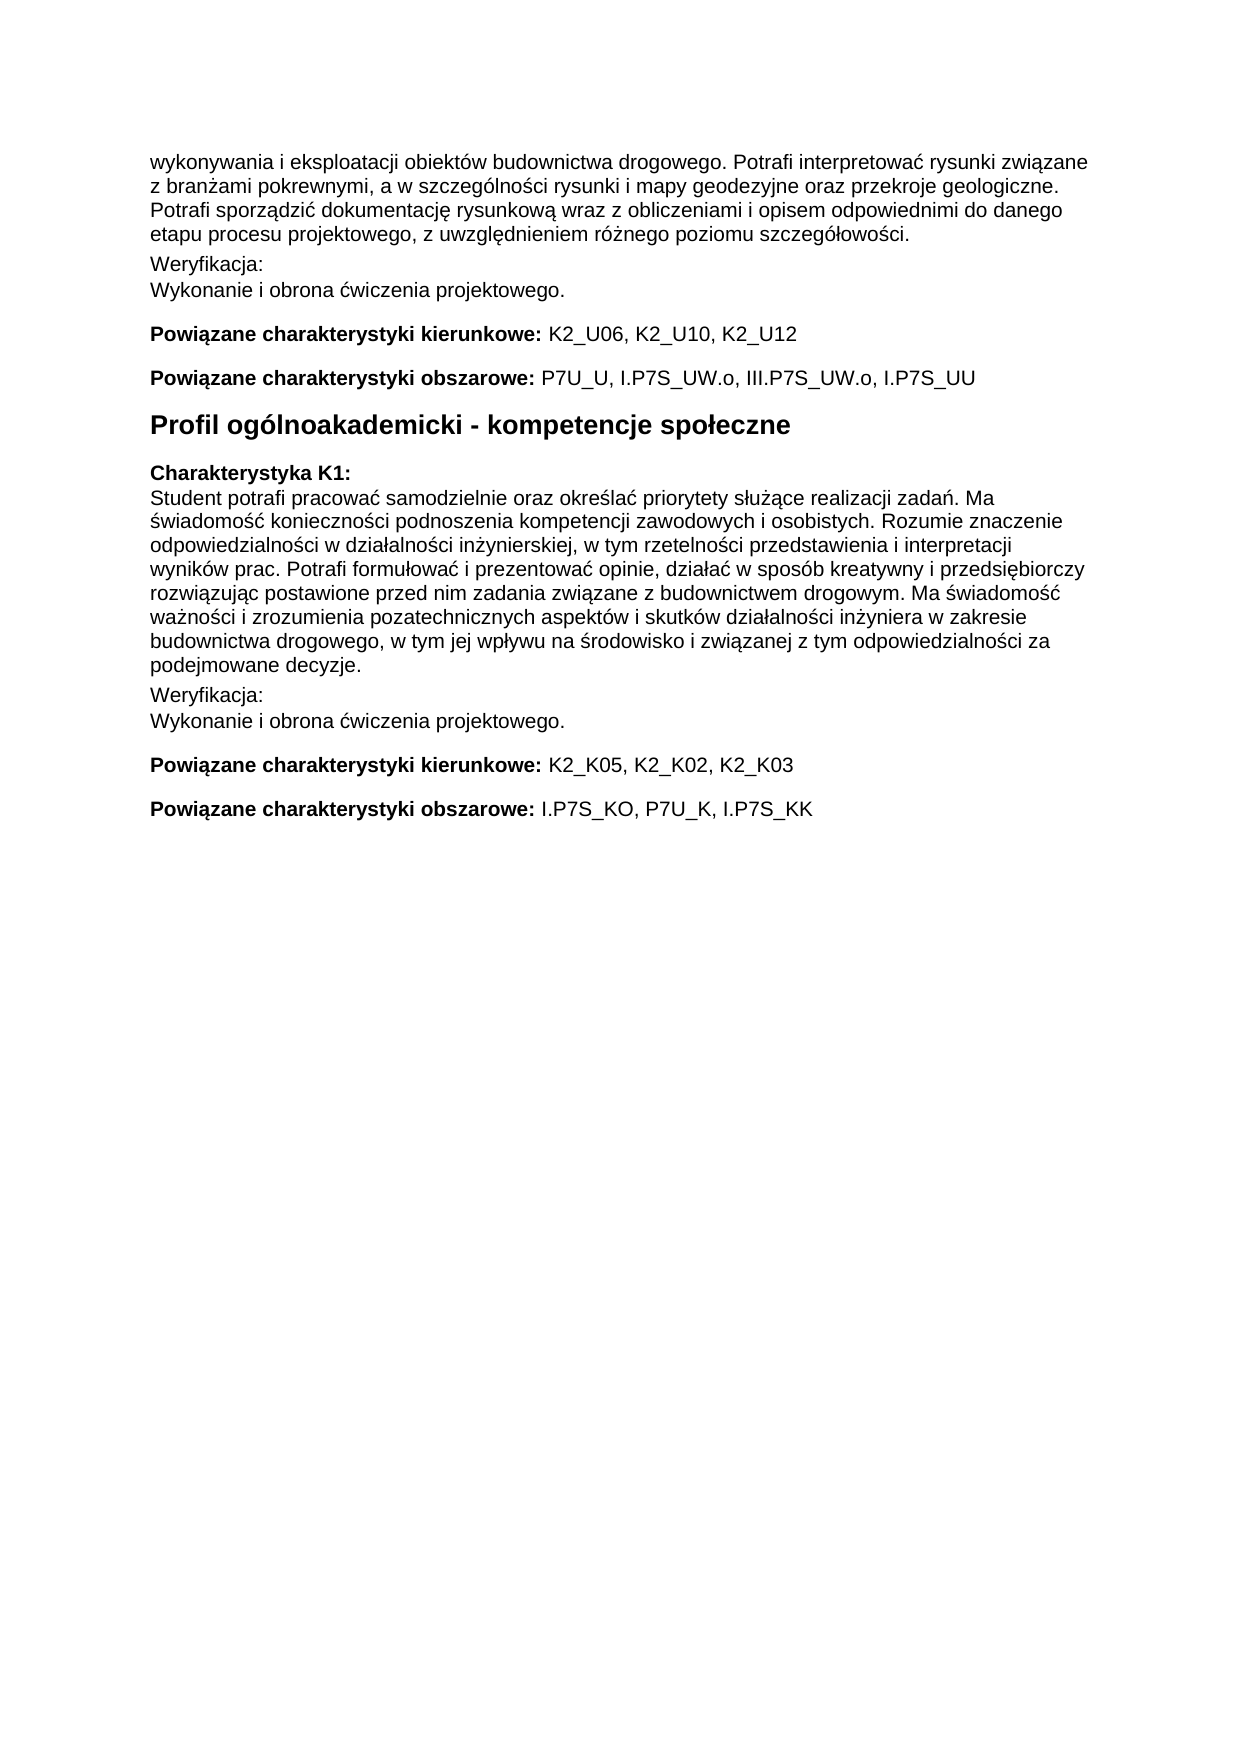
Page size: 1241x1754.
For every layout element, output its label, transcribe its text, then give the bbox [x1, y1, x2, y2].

subtitle Profil ogólnoakademicki - kompetencje społeczne [150, 409, 1090, 441]
text Wykonanie i obrona ćwiczenia projektowego. [150, 709, 1090, 733]
text Powiązane charakterystyki obszarowe: P7U_U, I.P7S_UW.o, III.P7S_UW.o, I.P7S_UU [150, 366, 1090, 389]
text Charakterystyka K1: [150, 460, 1090, 484]
text Wykonanie i obrona ćwiczenia projektowego. [150, 278, 1090, 302]
text Student potrafi pracować samodzielnie oraz określać priorytety służące realizacji zadań. Ma świadomość konieczności podnoszenia kompetencji zawodowych i osobistych. Rozumie znaczenie odpowiedzialności w działalności inżynierskiej, w tym rzetelności przedstawienia i interpretacji wyników prac. Potrafi formułować i prezentować opinie, działać w sposób kreatywny i przedsiębiorczy rozwiązując postawione przed nim zadania związane z budownictwem drogowym. Ma świadomość ważności i zrozumienia pozatechnicznych aspektów i skutków działalności inżyniera w zakresie budownictwa drogowego, w tym jej wpływu na środowisko i związanej z tym odpowiedzialności za podejmowane decyzje. [150, 485, 1090, 677]
text Weryfikacja: [150, 683, 1090, 707]
text Powiązane charakterystyki obszarowe: I.P7S_KO, P7U_K, I.P7S_KK [150, 797, 1090, 821]
text Powiązane charakterystyki kierunkowe: K2_K05, K2_K02, K2_K03 [150, 753, 1090, 777]
text Weryfikacja: [150, 252, 1090, 276]
text Powiązane charakterystyki kierunkowe: K2_U06, K2_U10, K2_U12 [150, 322, 1090, 346]
